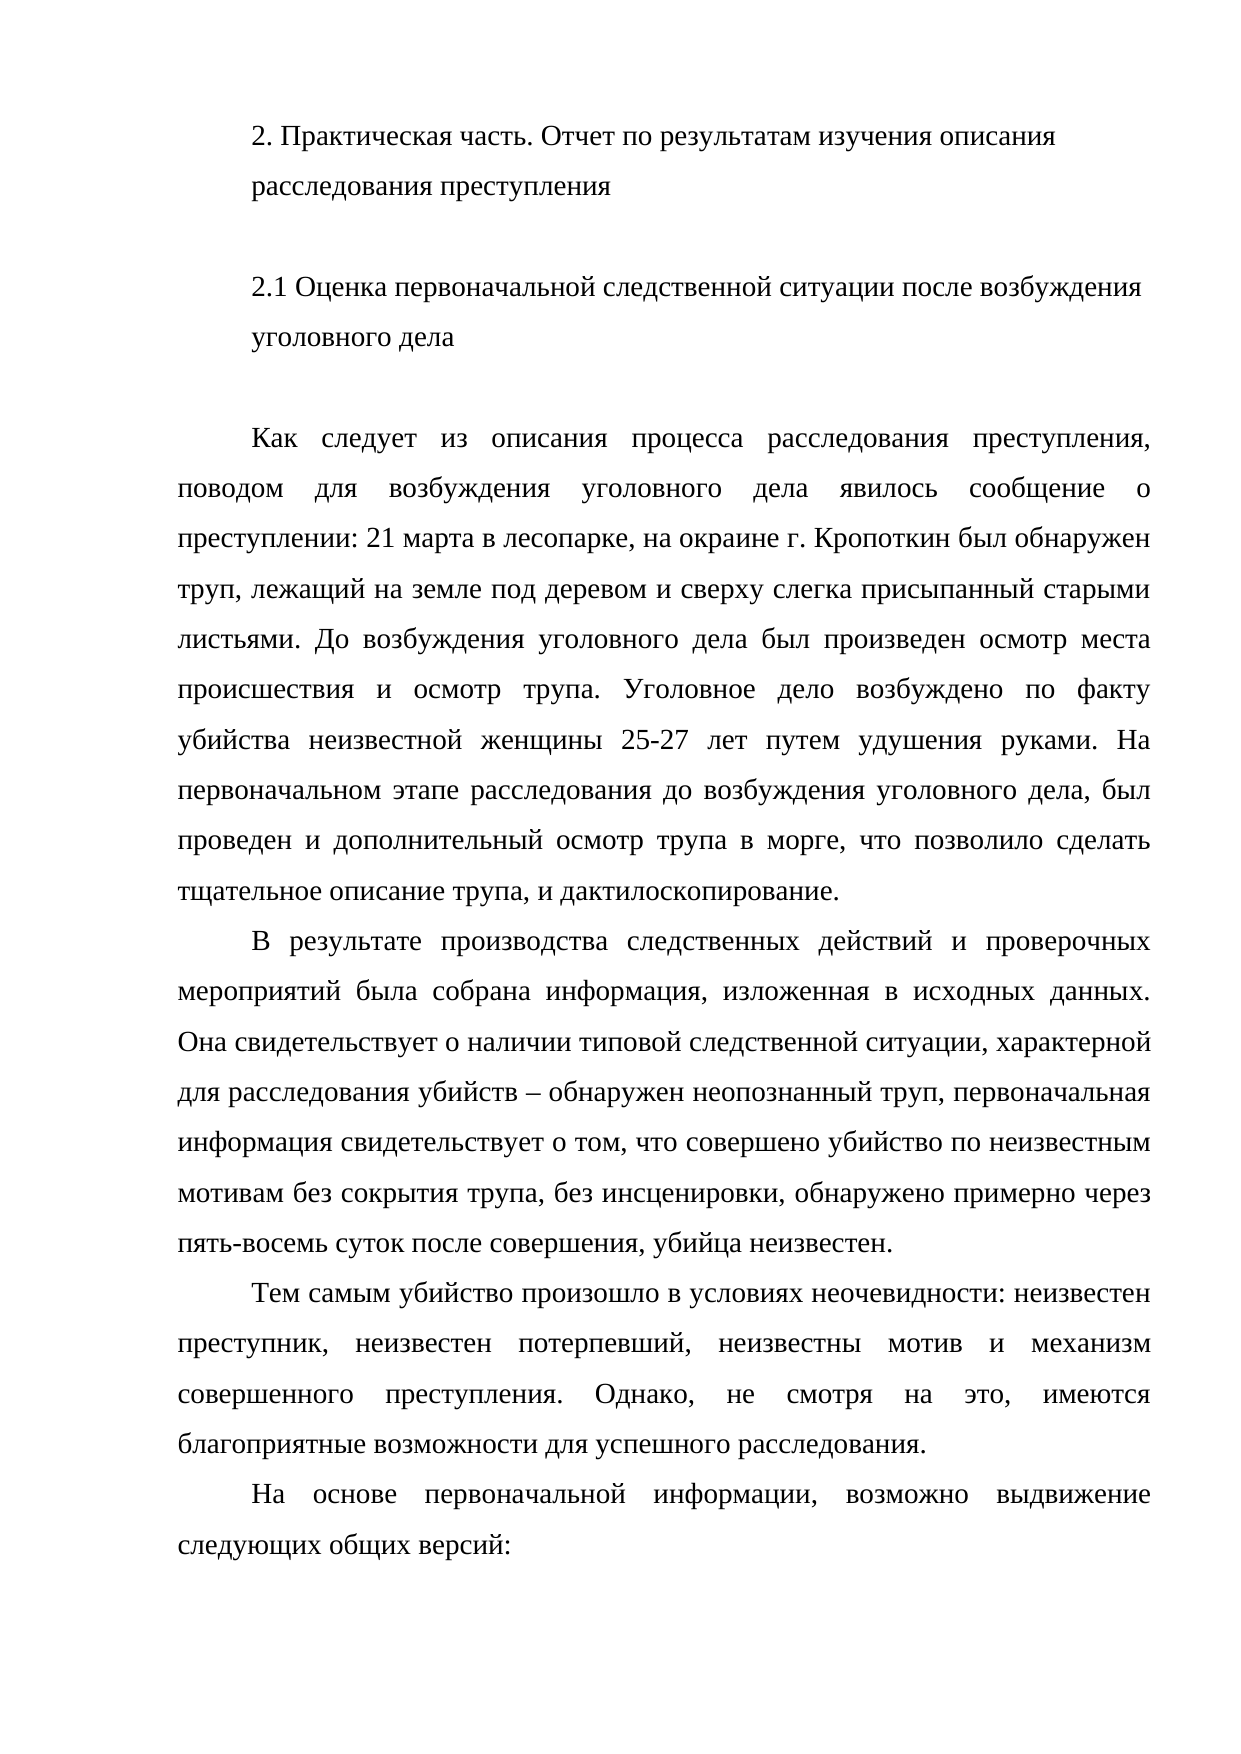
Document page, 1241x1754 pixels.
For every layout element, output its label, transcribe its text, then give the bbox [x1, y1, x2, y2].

text 2. Практическая часть. Отчет по результатам изучения описания [177, 118, 1152, 152]
text уголовного дела [177, 319, 1152, 353]
text На основе первоначальной информации, возможно выдвижение следующих общих версий: [177, 1477, 1152, 1560]
text 2.1 Оценка первоначальной следственной ситуации после возбуждения [177, 269, 1152, 303]
text В результате производства следственных действий и проверочных мероприятий была собрана информация, изложенная в исходных данных. Она свидетельствует о наличии типовой следственной ситуации, характерной для расследования убийств – обнаружен неопознанный труп, первоначальная информация свидетельствует о том, что совершено убийство по неизвестным мотивам без сокрытия трупа, без инсценировки, обнаружено примерно через пять-восемь суток после совершения, убийца неизвестен. [177, 923, 1152, 1258]
text Как следует из описания процесса расследования преступления, поводом для возбуждения уголовного дела явилось сообщение о преступлении: 21 марта в лесопарке, на окраине г. Кропоткин был обнаружен труп, лежащий на земле под деревом и сверху слегка присыпанный старыми листьями. До возбуждения уголовного дела был произведен осмотр места происшествия и осмотр трупа. Уголовное дело возбуждено по факту убийства неизвестной женщины 25-27 лет путем удушения руками. На первоначальном этапе расследования до возбуждения уголовного дела, был проведен и дополнительный осмотр трупа в морге, что позволило сделать тщательное описание трупа, и дактилоскопирование. [177, 420, 1152, 906]
text Тем самым убийство произошло в условиях неочевидности: неизвестен преступник, неизвестен потерпевший, неизвестны мотив и механизм совершенного преступления. Однако, не смотря на это, имеются благоприятные возможности для успешного расследования. [177, 1275, 1152, 1460]
text расследования преступления [177, 168, 1152, 202]
